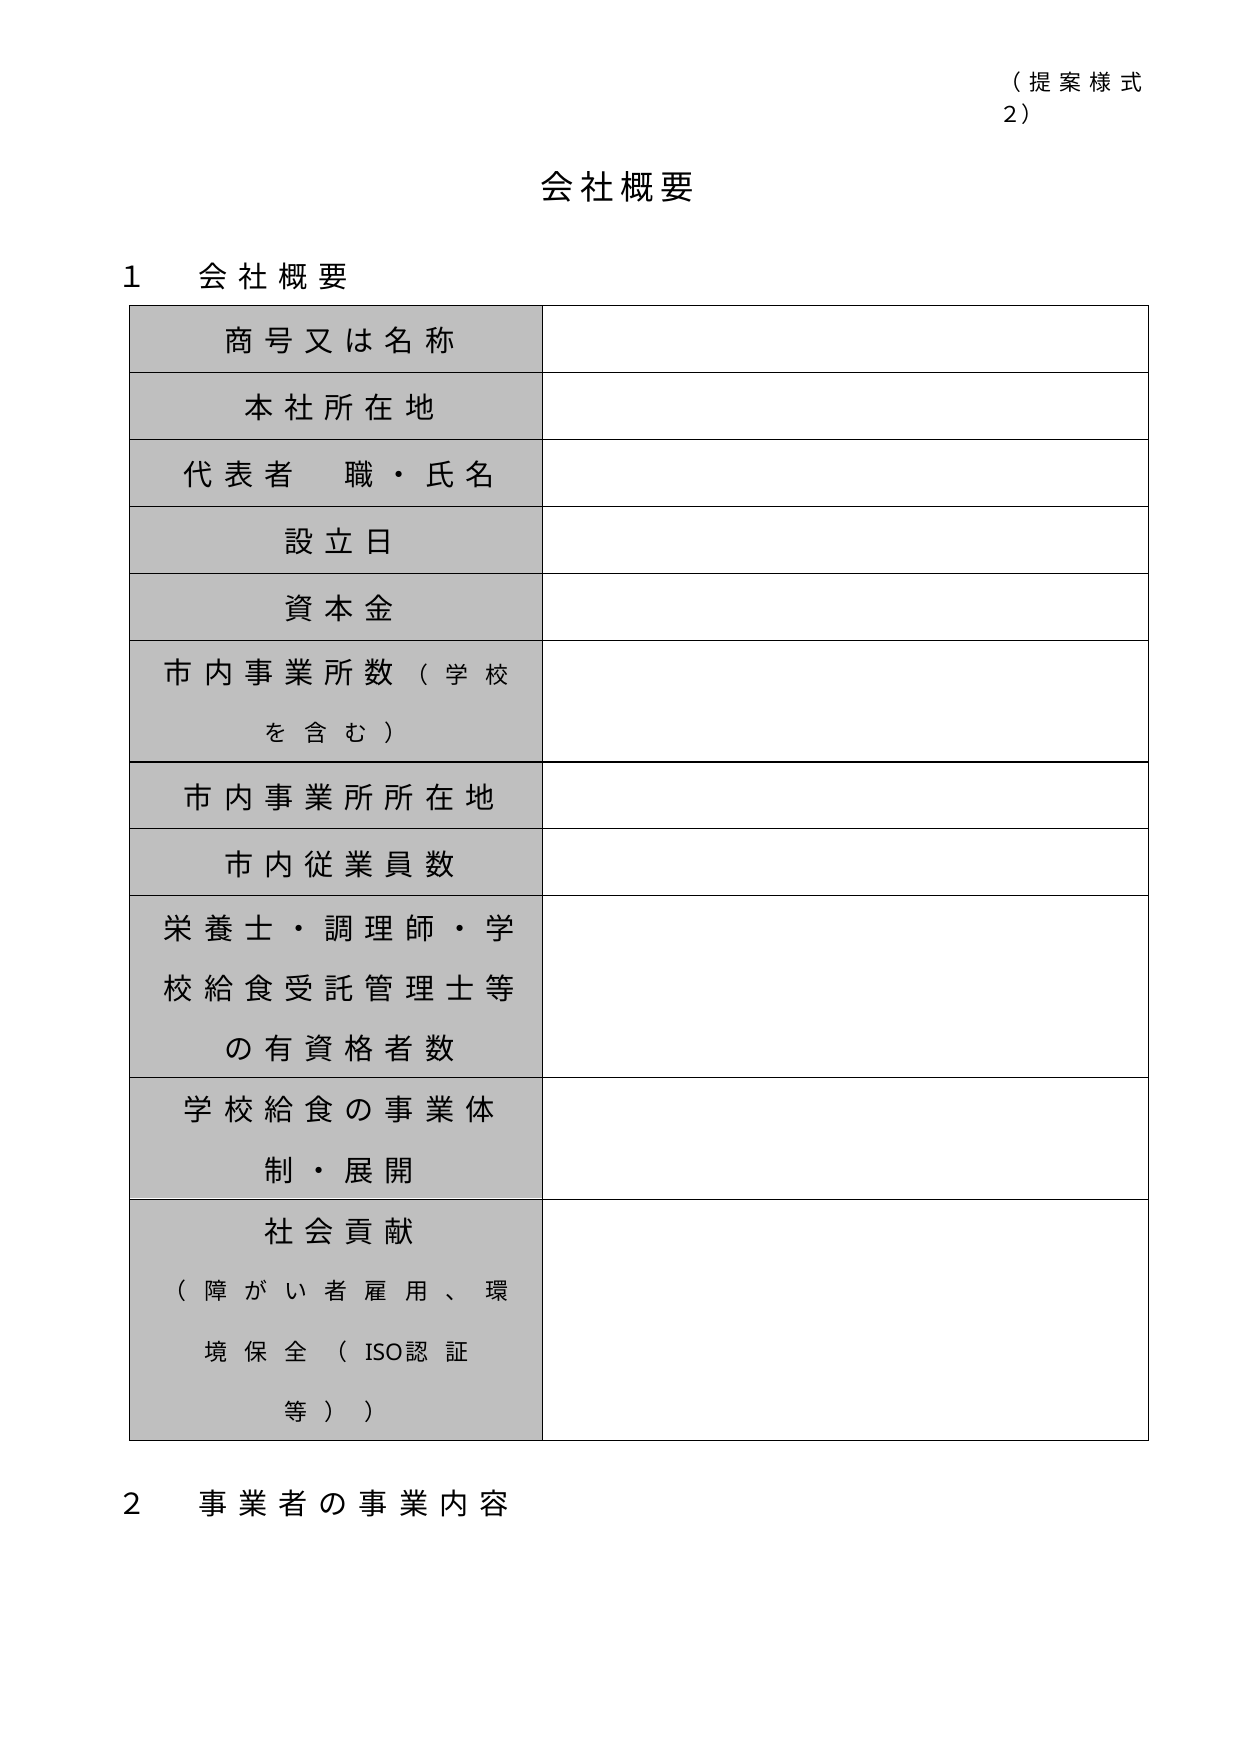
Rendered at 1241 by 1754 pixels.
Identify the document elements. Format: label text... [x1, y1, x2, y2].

text １ 会社概要 [117, 245, 1123, 305]
table_cell 本社所在地 [130, 373, 542, 439]
table_cell [543, 1078, 1148, 1198]
table_cell 市内事業所数（学校を含む） [130, 641, 542, 761]
text 会社概要 [117, 154, 1123, 215]
table_cell [543, 507, 1148, 573]
table_header 商号又は名称 [130, 306, 542, 372]
table_cell [543, 829, 1148, 895]
table_cell [543, 1200, 1148, 1440]
table_cell [543, 763, 1148, 828]
table_cell 学校給食の事業体制・展開 [130, 1078, 542, 1198]
table_cell 資本金 [130, 574, 542, 640]
table_cell [543, 440, 1148, 506]
table_cell [543, 896, 1148, 1077]
table_cell [543, 641, 1148, 761]
table_cell 市内事業所所在地 [130, 763, 542, 828]
table_cell 栄養士・調理師・学校給食受託管理士等の有資格者数 [130, 896, 542, 1077]
text ２ 事業者の事業内容 [117, 1471, 1123, 1532]
table_cell [543, 574, 1148, 640]
table_cell 設立日 [130, 507, 542, 573]
table_cell 市内従業員数 [130, 829, 542, 895]
table_cell [543, 373, 1148, 439]
table_cell 代表者 職・氏名 [130, 440, 542, 506]
table_cell 社会貢献 （障がい者雇用、環境保全（ISO認証等）） [130, 1200, 542, 1440]
table_header [543, 306, 1148, 372]
